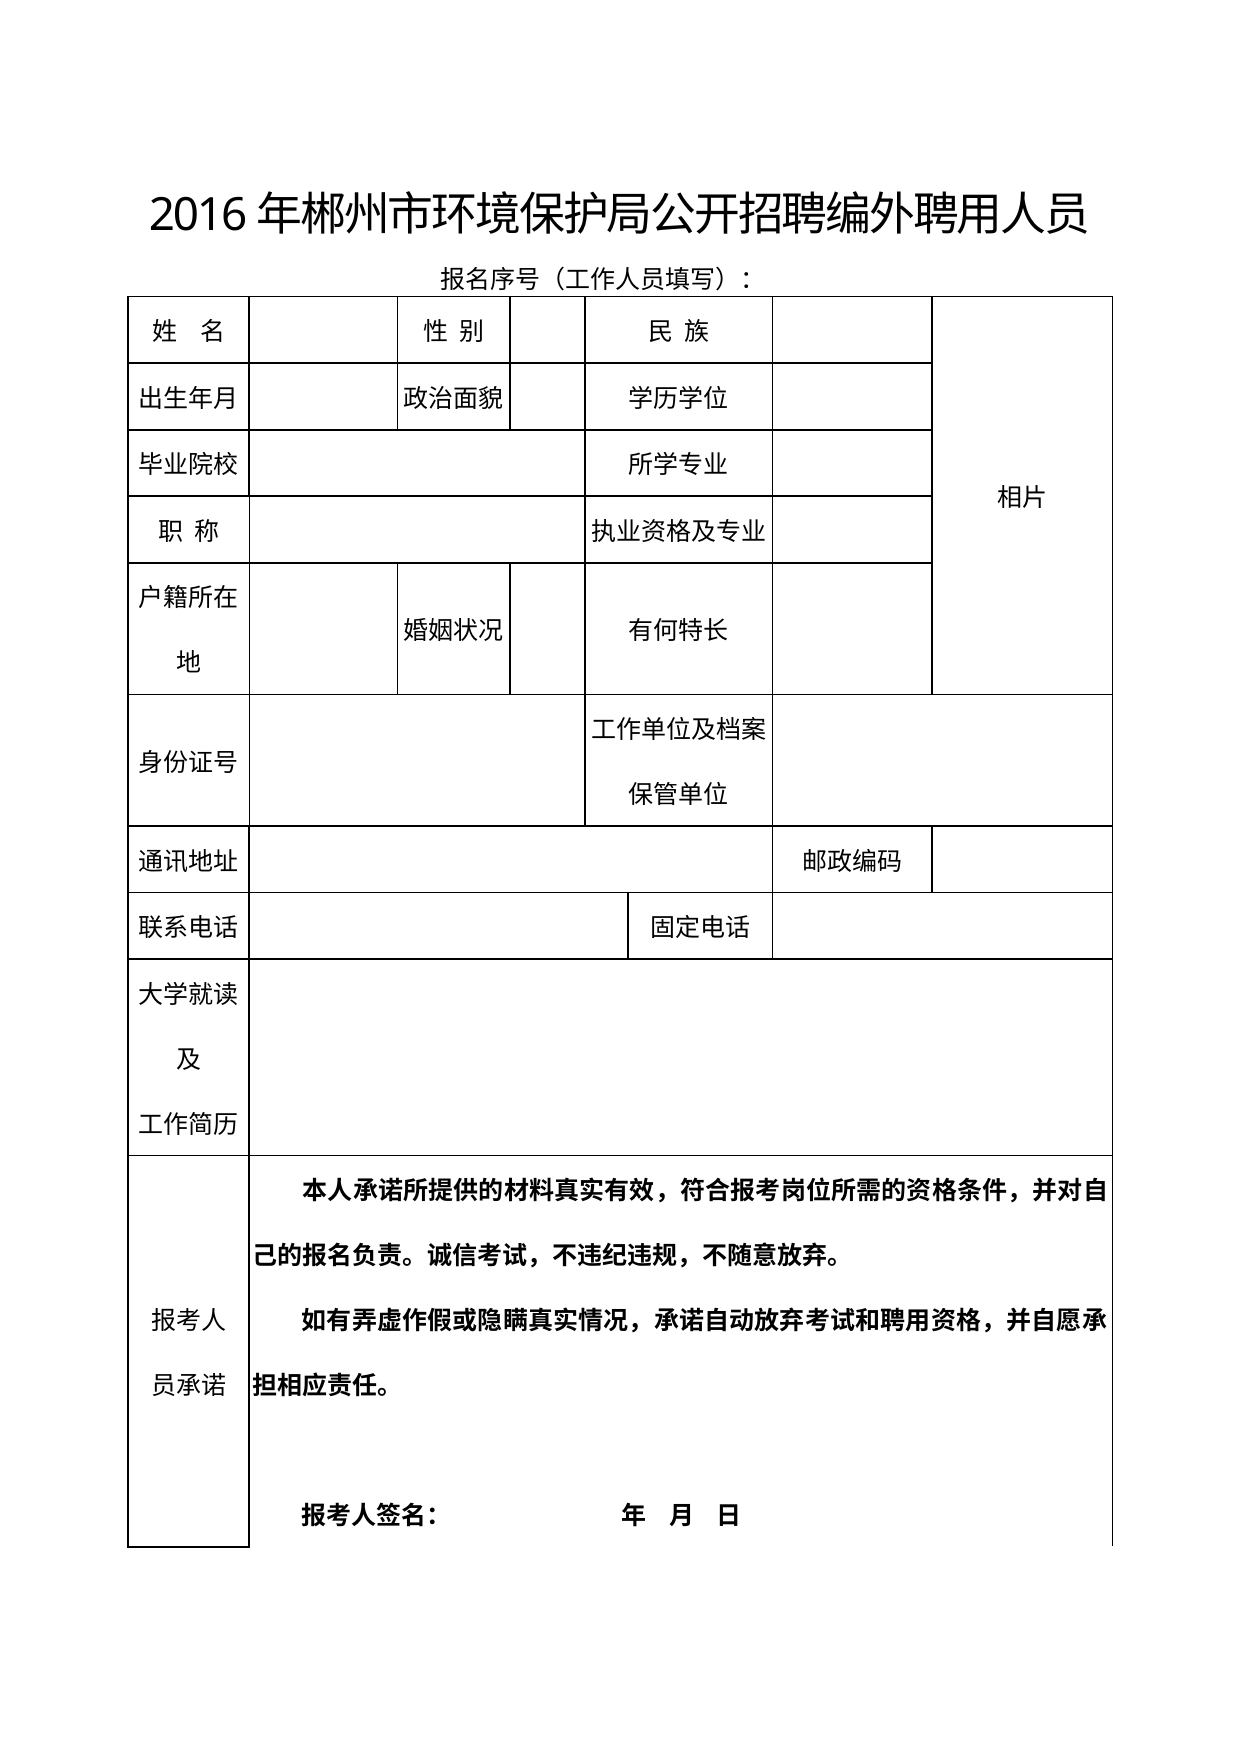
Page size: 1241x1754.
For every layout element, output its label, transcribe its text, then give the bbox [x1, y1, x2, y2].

table_cell 出生年月 [129, 364, 248, 429]
table_cell 所学专业 [586, 431, 772, 495]
table_cell [250, 564, 397, 693]
text 2016年郴州市环境保护局公开招聘编外聘用人员 [148, 162, 1092, 259]
table_cell 婚姻状况 [398, 564, 509, 693]
table_cell [773, 695, 1112, 825]
table_header [773, 297, 931, 362]
table_cell 学历学位 [586, 364, 772, 429]
table_cell [511, 364, 584, 429]
table_cell [250, 960, 1112, 1155]
table_cell [511, 564, 584, 693]
table_header 性 别 [398, 297, 509, 362]
table_cell [773, 893, 1112, 958]
table_header [250, 297, 397, 362]
table_header 姓 名 [129, 297, 248, 362]
table_cell 通讯地址 [129, 827, 248, 892]
table_cell 有何特长 [586, 564, 772, 693]
table_header 民 族 [586, 297, 772, 362]
table_cell 工作单位及档案保管单位 [586, 695, 772, 825]
table_cell [250, 695, 584, 825]
table_cell [250, 431, 584, 495]
table_cell [250, 827, 772, 892]
table_cell [773, 497, 931, 562]
table_cell 政治面貌 [398, 364, 509, 429]
table_cell [773, 364, 931, 429]
table_cell 执业资格及专业 [586, 497, 772, 562]
table_cell [773, 564, 931, 693]
table_cell [250, 497, 584, 562]
table_cell [250, 364, 397, 429]
text 报名序号（工作人员填写）： [148, 259, 1092, 296]
table_header [511, 297, 584, 362]
table_cell 报考人 员承诺 [129, 1156, 248, 1546]
table_header 相片 [933, 297, 1112, 693]
table_cell [250, 893, 627, 958]
table_cell 邮政编码 [773, 827, 931, 892]
table_cell 固定电话 [629, 893, 772, 958]
table_cell [933, 827, 1112, 892]
table_cell 本人承诺所提供的材料真实有效，符合报考岗位所需的资格条件，并对自己的报名负责。诚信考试，不违纪违规，不随意放弃。 如有弄虚作假或隐瞒真实情况，承诺自动放弃考试和聘用资格，并自愿承担相应责任。 报考人签名： 年 月 日 [250, 1156, 1112, 1546]
table_cell 身份证号 [129, 695, 249, 825]
table_cell 职 称 [129, 497, 249, 562]
table_cell [773, 431, 931, 495]
table_cell 联系电话 [129, 893, 248, 958]
table_cell 户籍所在地 [129, 564, 249, 693]
table_cell 大学就读 及 工作简历 [129, 960, 248, 1155]
table_cell 毕业院校 [129, 431, 248, 495]
